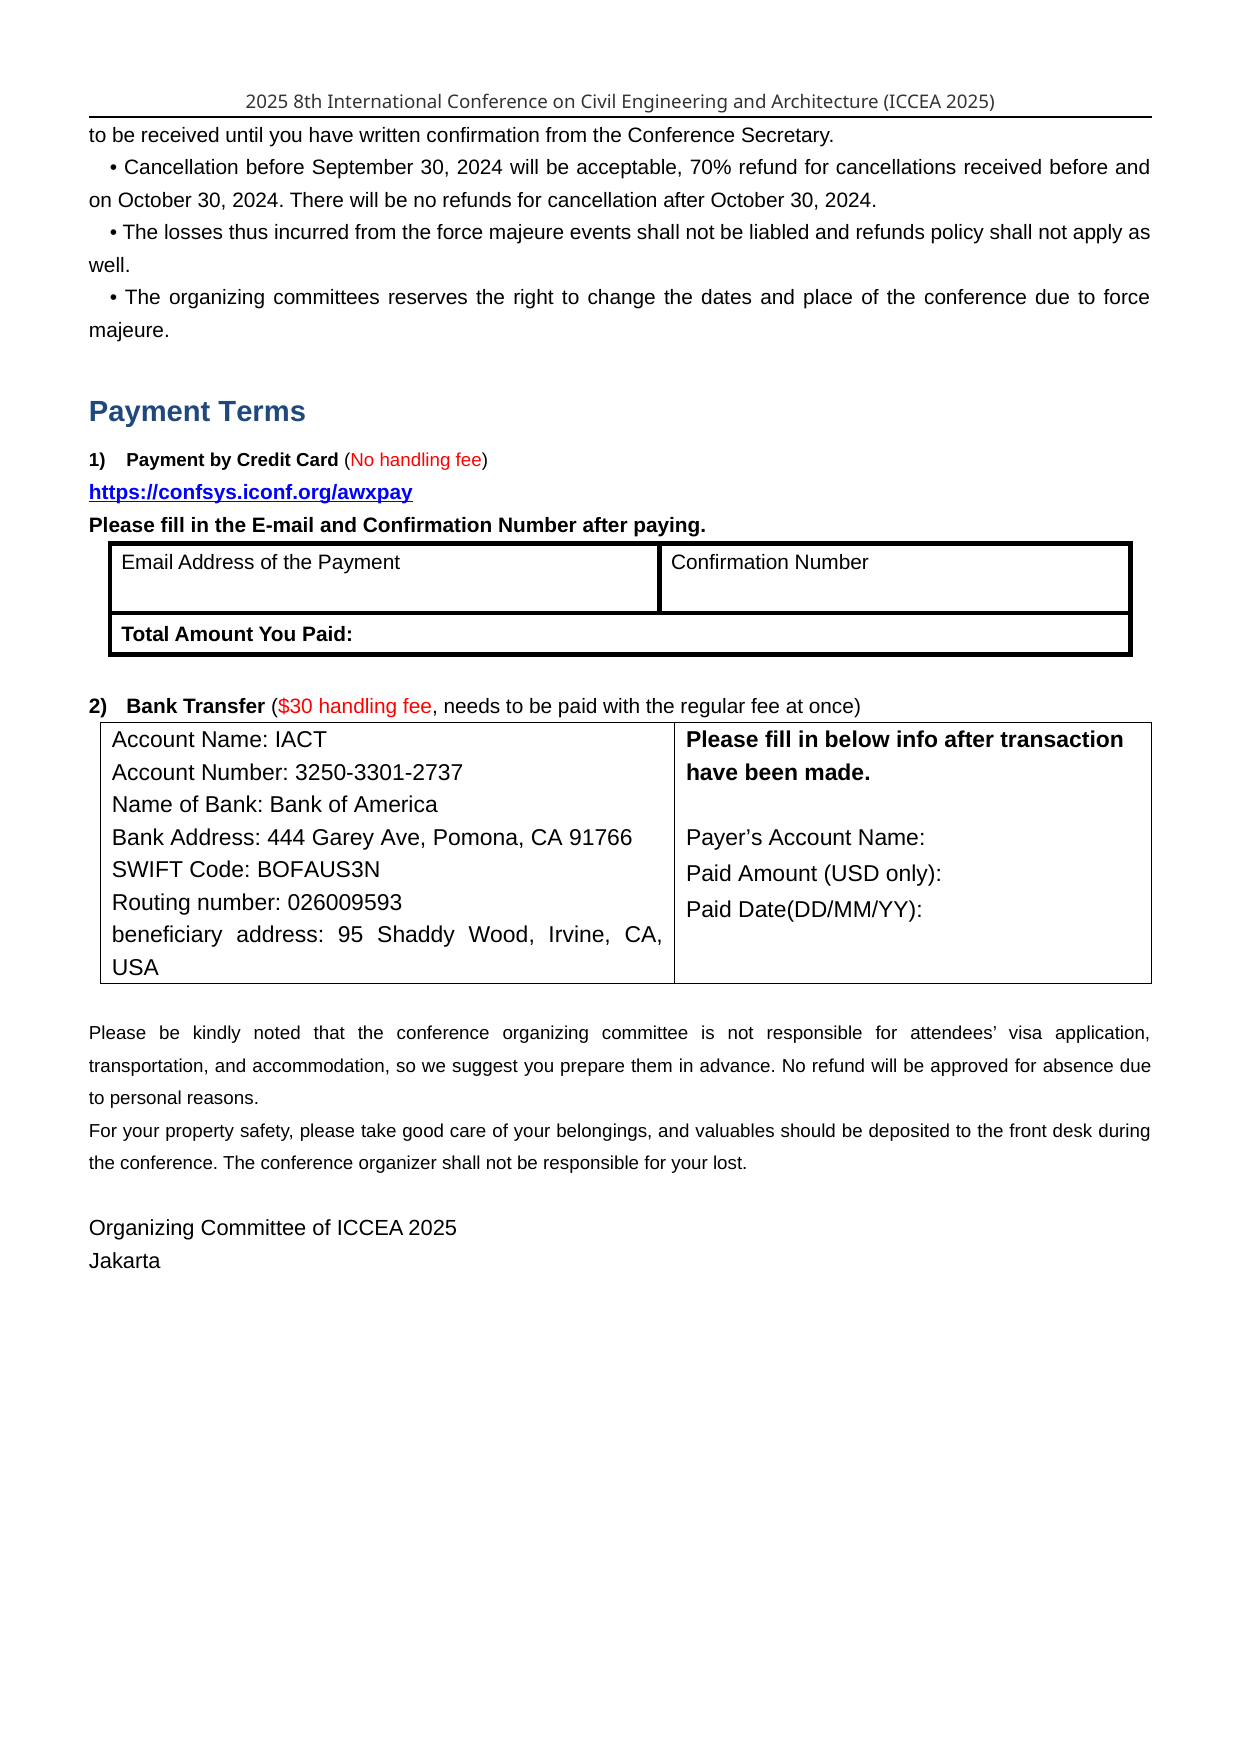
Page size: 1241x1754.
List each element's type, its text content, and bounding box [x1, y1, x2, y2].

text Please be kindly noted that the conference organizing committee is not responsible for attendees’ visa application, transportation, and accommodation, so we suggest you prepare them in advance. No refund will be approved for absence due to personal reasons. [89, 1016, 1152, 1114]
text Payment Terms [89, 378, 1152, 443]
text Organizing Committee of ICCEA 2025 [89, 1211, 1152, 1244]
list Bank Transfer ($30 handling fee, needs to be paid with the regular fee at once) [89, 689, 1152, 722]
text https://confsys.iconf.org/awxpay [89, 476, 1152, 508]
table_header Email Address of the Payment [112, 546, 657, 611]
list Payment by Credit Card (No handling fee) [89, 443, 1152, 476]
text • Cancellation before September 30, 2024 will be acceptable, 70% refund for cancellations received before and on October 30, 2024. There will be no refunds for cancellation after October 30, 2024. [89, 151, 1152, 216]
text For your property safety, please take good care of your belongings, and valuables should be deposited to the front desk during the conference. The conference organizer shall not be responsible for your lost. [89, 1114, 1152, 1179]
text • The losses thus incurred from the force majeure events shall not be liabled and refunds policy shall not apply as well. [89, 216, 1152, 281]
table_cell Total Amount You Paid: [112, 615, 1128, 652]
text Please fill in the E-mail and Confirmation Number after paying. [89, 508, 1152, 541]
text Jakarta [89, 1244, 1152, 1276]
table_header Confirmation Number [662, 546, 1128, 611]
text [89, 118, 1152, 151]
text • The organizing committees reserves the right to change the dates and place of the conference due to force majeure. [89, 281, 1152, 346]
table_header Account Name: IACT Account Number: 3250-3301-2737 Name of Bank: Bank of America Bank Address: 444 Garey Ave, Pomona, CA 91766 SWIFT Code: BOFAUS3N Routing number: 026009593 beneficiary address: 95 Shaddy Wood, Irvine, CA, USA [101, 723, 674, 983]
table_header Please fill in below info after transaction have been made. Payer’s Account Name: Paid Amount (USD only): Paid Date(DD/MM/YY): [675, 723, 1151, 983]
